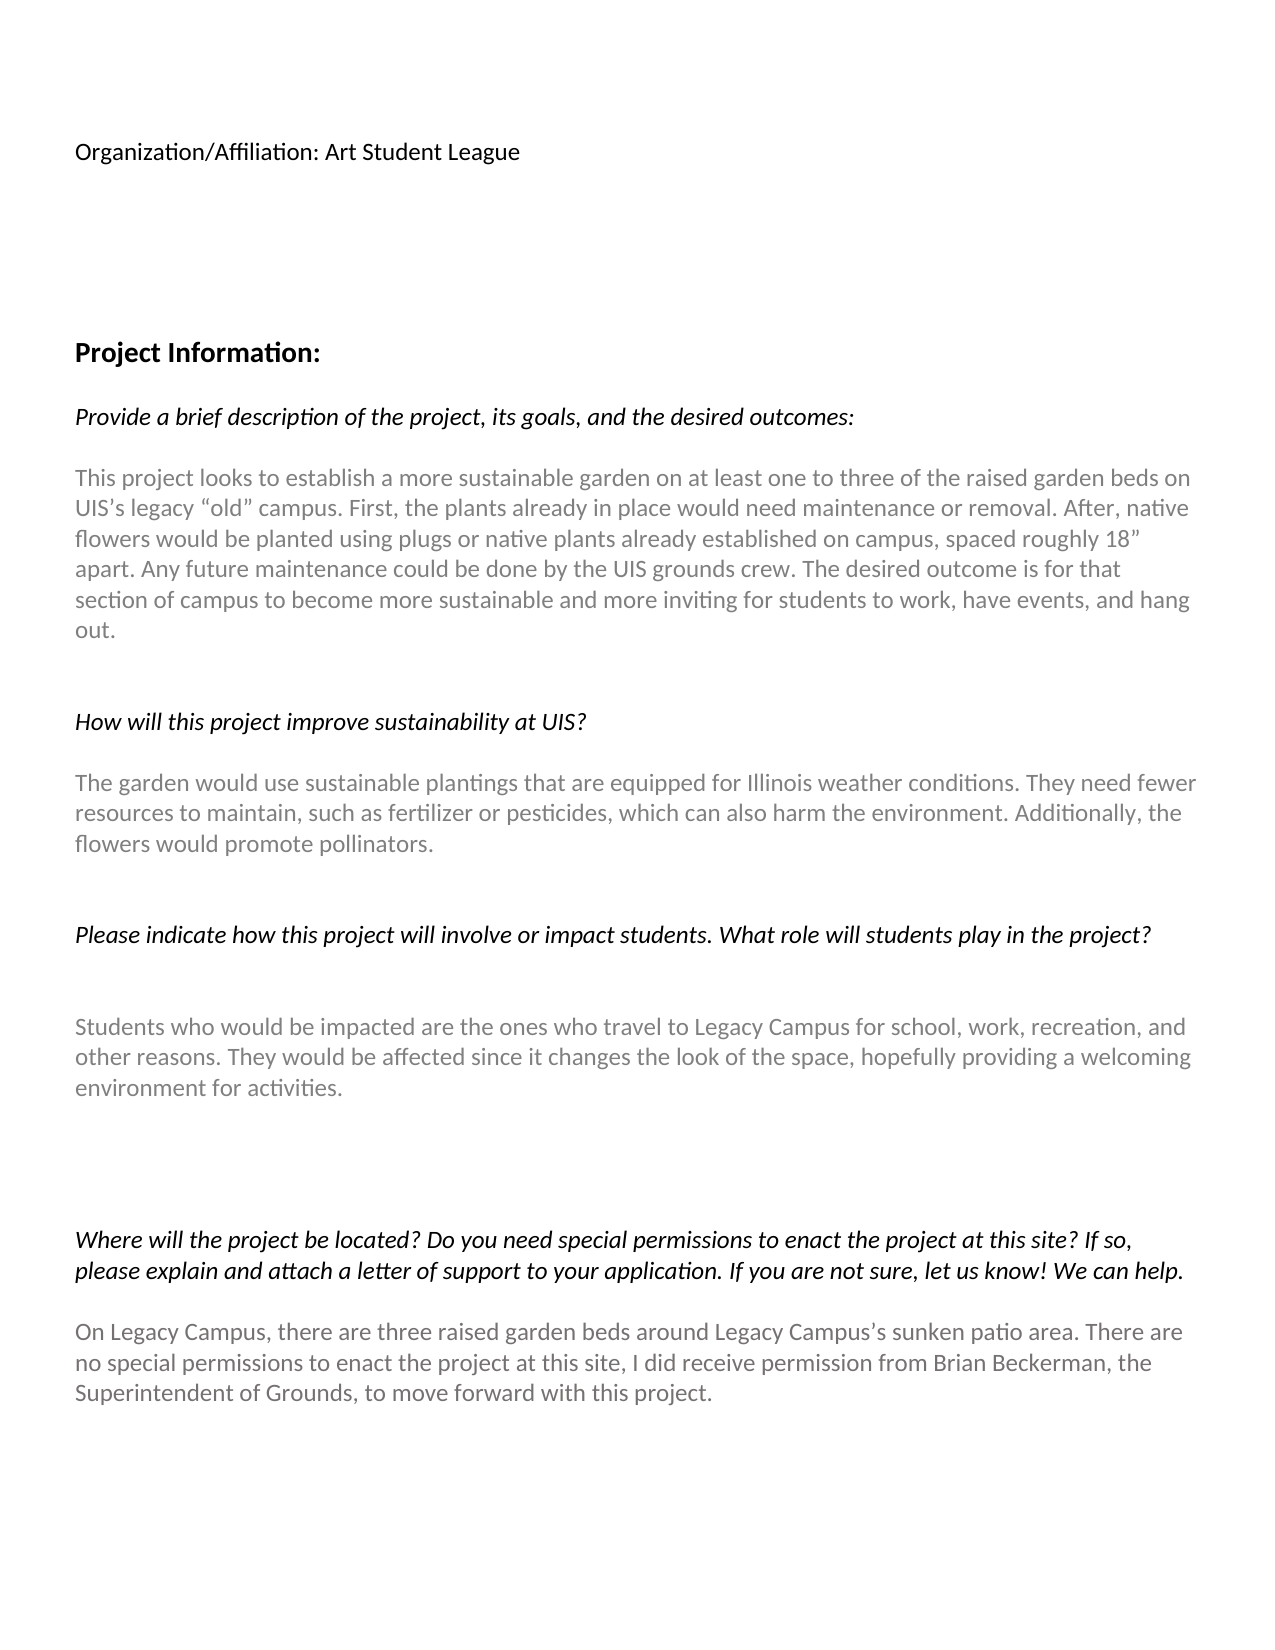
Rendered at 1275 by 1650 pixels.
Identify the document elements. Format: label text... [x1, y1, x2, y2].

text Where will the project be located? Do you need special permissions to enact the project at this site? If so, please explain and attach a letter of support to your application. If you are not sure, let us know! We can help. [75, 1225, 1200, 1286]
text The garden would use sustainable plantings that are equipped for Illinois weather conditions. They need fewer resources to maintain, such as fertilizer or pesticides, which can also harm the environment. Additionally, the flowers would promote pollinators. [75, 767, 1200, 858]
text On Legacy Campus, there are three raised garden beds around Legacy Campus’s sunken patio area. There are no special permissions to enact the project at this site, I did receive permission from Brian Beckerman, the Superintendent of Grounds, to move forward with this project. [75, 1316, 1200, 1408]
text This project looks to establish a more sustainable garden on at least one to three of the raised garden beds on UIS’s legacy “old” campus. First, the plants already in place would need maintenance or removal. After, native flowers would be planted using plugs or native plants already established on campus, spaced roughly 18” apart. Any future maintenance could be done by the UIS grounds crew. The desired outcome is for that section of campus to become more sustainable and more inviting for students to work, have events, and hang out. [75, 462, 1200, 645]
text Project Information: [75, 334, 1200, 370]
text Please indicate how this project will involve or impact students. What role will students play in the project? [75, 919, 1200, 950]
text Provide a brief description of the project, its goals, and the desired outcomes: [75, 401, 1200, 431]
text Students who would be impacted are the ones who travel to Legacy Campus for school, work, recreation, and other reasons. They would be affected since it changes the look of the space, hopefully providing a welcoming environment for activities. [75, 1011, 1200, 1103]
text How will this project improve sustainability at UIS? [75, 706, 1200, 736]
text Organization/Affiliation: Art Student League [75, 136, 1200, 167]
